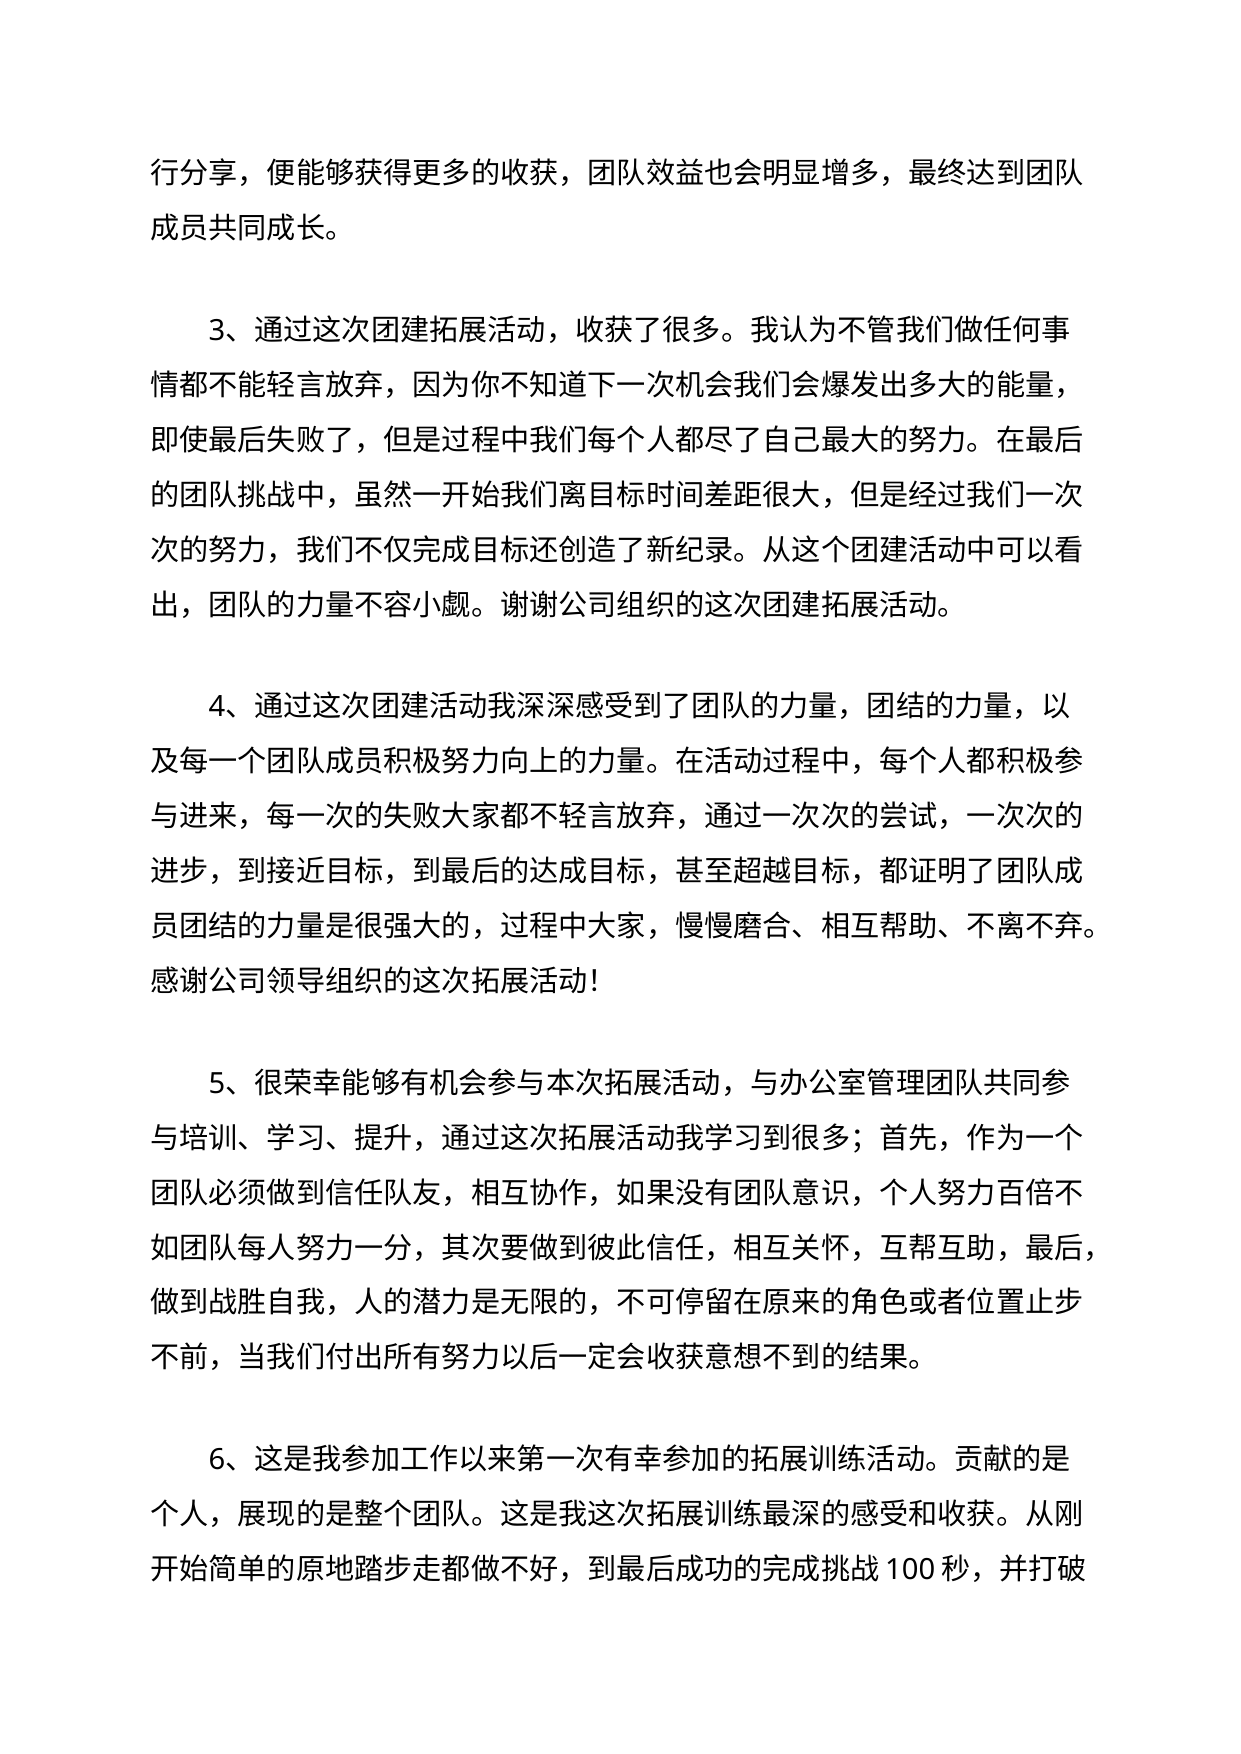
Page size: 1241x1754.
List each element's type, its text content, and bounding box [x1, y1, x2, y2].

text 4、通过这次团建活动我深深感受到了团队的力量，团结的力量，以及每一个团队成员积极努力向上的力量。在活动过程中，每个人都积极参与进来，每一次的失败大家都不轻言放弃，通过一次次的尝试，一次次的进步，到接近目标，到最后的达成目标，甚至超越目标，都证明了团队成员团结的力量是很强大的，过程中大家，慢慢磨合、相互帮助、不离不弃。感谢公司领导组织的这次拓展活动！ [150, 683, 1090, 1000]
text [150, 150, 1090, 247]
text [150, 1436, 1090, 1588]
text 3、通过这次团建拓展活动，收获了很多。我认为不管我们做任何事情都不能轻言放弃，因为你不知道下一次机会我们会爆发出多大的能量，即使最后失败了，但是过程中我们每个人都尽了自己最大的努力。在最后的团队挑战中，虽然一开始我们离目标时间差距很大，但是经过我们一次次的努力，我们不仅完成目标还创造了新纪录。从这个团建活动中可以看出，团队的力量不容小觑。谢谢公司组织的这次团建拓展活动。 [150, 307, 1090, 623]
text 5、很荣幸能够有机会参与本次拓展活动，与办公室管理团队共同参与培训、学习、提升，通过这次拓展活动我学习到很多；首先，作为一个团队必须做到信任队友，相互协作，如果没有团队意识，个人努力百倍不如团队每人努力一分，其次要做到彼此信任，相互关怀，互帮互助，最后，做到战胜自我，人的潜力是无限的，不可停留在原来的角色或者位置止步不前，当我们付出所有努力以后一定会收获意想不到的结果。 [150, 1059, 1090, 1376]
